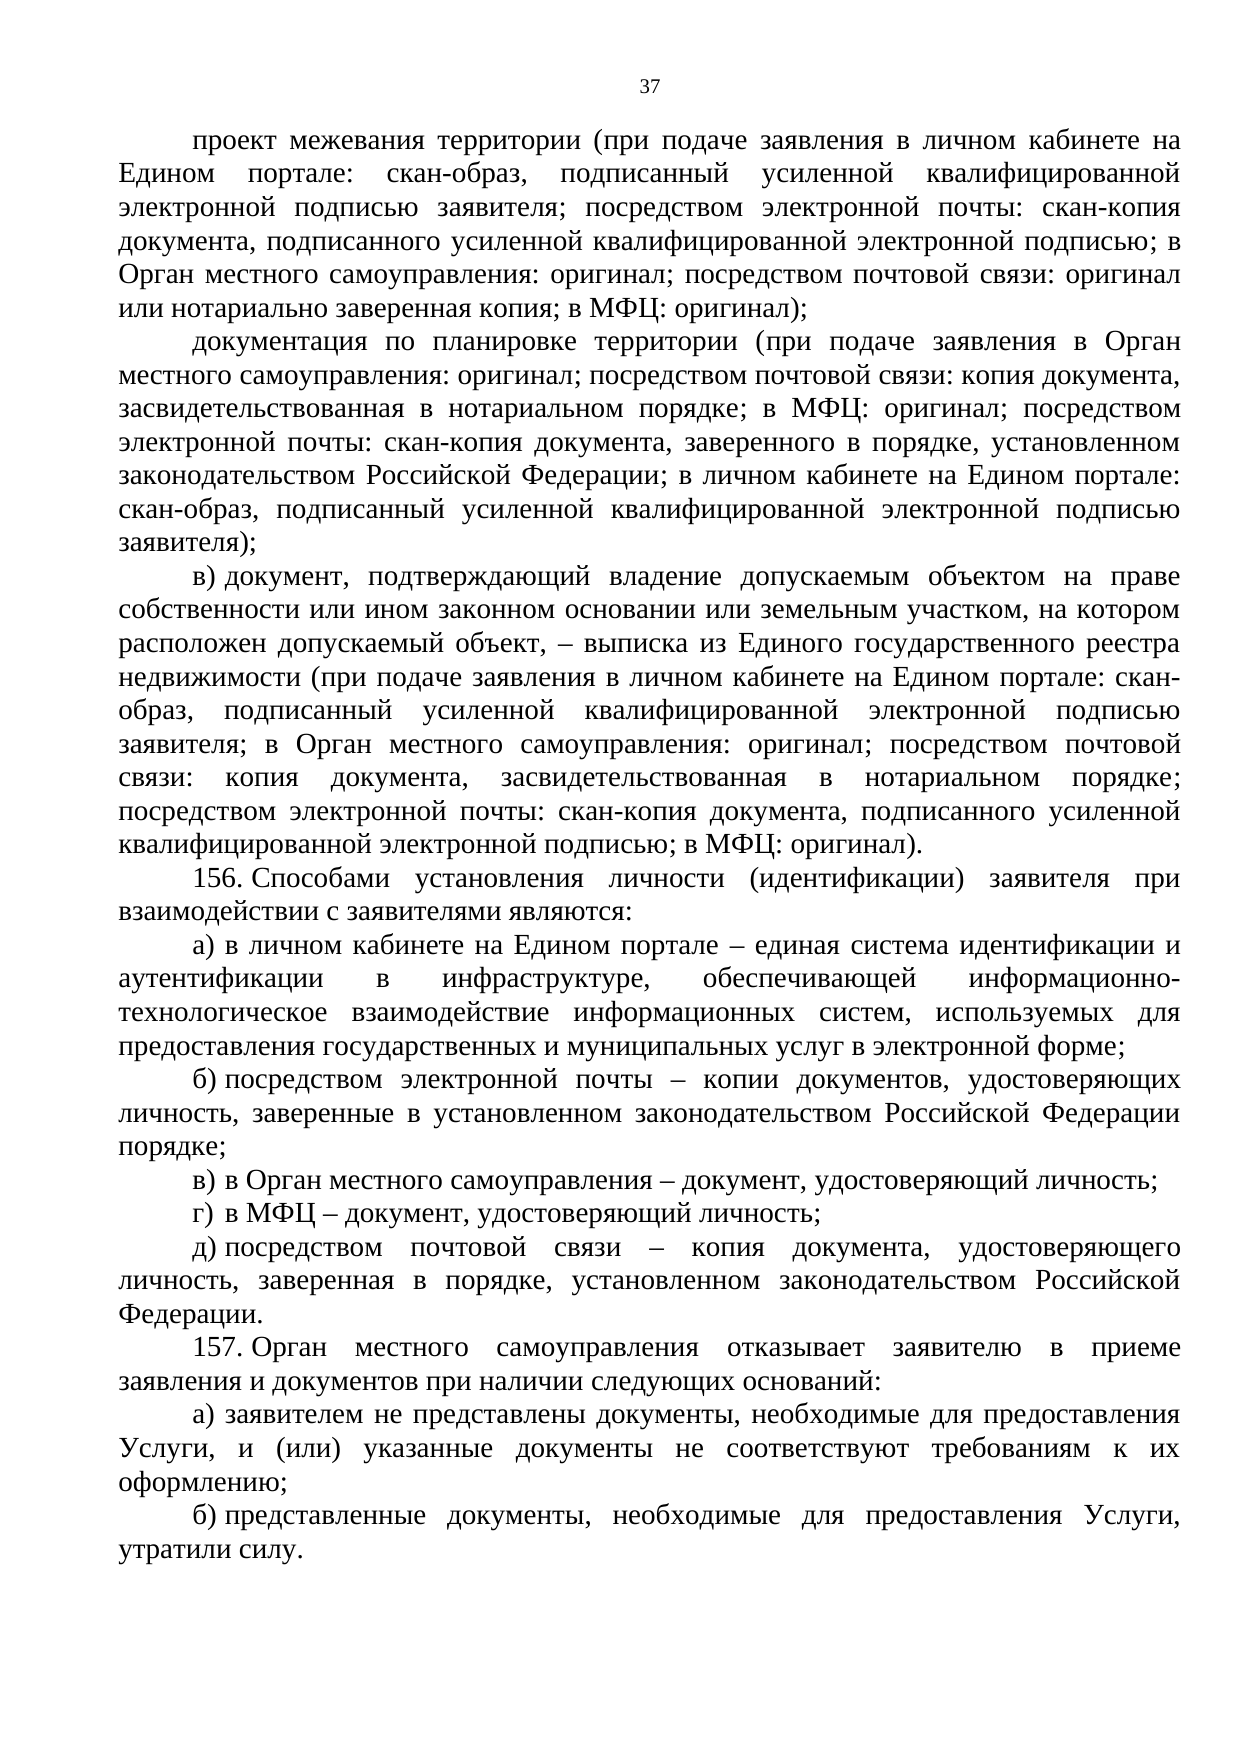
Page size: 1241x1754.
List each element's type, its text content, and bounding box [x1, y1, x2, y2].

list посредством электронной почты – копии документов, удостоверяющих личность, заверенные в установленном законодательством Российской Федерации порядке; [118, 1061, 1181, 1162]
text документация по планировке территории (при подаче заявления в Орган местного самоуправления: оригинал; посредством почтовой связи: копия документа, засвидетельствованная в нотариальном порядке; в МФЦ: оригинал; посредством электронной почты: скан-копия документа, заверенного в порядке, установленном законодательством Российской Федерации; в личном кабинете на Едином портале: скан-образ, подписанный усиленной квалифицированной электронной подписью заявителя); [118, 323, 1181, 558]
list посредством почтовой связи – копия документа, удостоверяющего личность, заверенная в порядке, установленном законодательством Российской Федерации. [118, 1229, 1181, 1329]
list в личном кабинете на Едином портале – единая система идентификации и аутентификации в инфраструктуре, обеспечивающей информационно-технологическое взаимодействие информационных систем, используемых для предоставления государственных и муниципальных услуг в электронной форме; [118, 927, 1181, 1061]
list Орган местного самоуправления отказывает заявителю в приеме заявления и документов при наличии следующих оснований: [118, 1329, 1181, 1397]
list заявителем не представлены документы, необходимые для предоставления Услуги, и (или) указанные документы не соответствуют требованиям к их оформлению; [118, 1397, 1181, 1497]
list документ, подтверждающий владение допускаемым объектом на праве собственности или ином законном основании или земельным участком, на котором расположен допускаемый объект, – выписка из Единого государственного реестра недвижимости (при подаче заявления в личном кабинете на Едином портале: скан-образ, подписанный усиленной квалифицированной электронной подписью заявителя; в Орган местного самоуправления: оригинал; посредством почтовой связи: копия документа, засвидетельствованная в нотариальном порядке; посредством электронной почты: скан-копия документа, подписанного усиленной квалифицированной электронной подписью; в МФЦ: оригинал). [118, 558, 1181, 860]
list в Орган местного самоуправления – документ, удостоверяющий личность; [118, 1162, 1181, 1195]
list представленные документы, необходимые для предоставления Услуги, утратили силу. [118, 1497, 1181, 1564]
list в МФЦ – документ, удостоверяющий личность; [118, 1195, 1181, 1229]
list Способами установления личности (идентификации) заявителя при взаимодействии с заявителями являются: [118, 860, 1181, 927]
text проект межевания территории (при подаче заявления в личном кабинете на Едином портале: скан-образ, подписанный усиленной квалифицированной электронной подписью заявителя; посредством электронной почты: скан-копия документа, подписанного усиленной квалифицированной электронной подписью; в Орган местного самоуправления: оригинал; посредством почтовой связи: оригинал или нотариально заверенная копия; в МФЦ: оригинал); [118, 122, 1181, 323]
